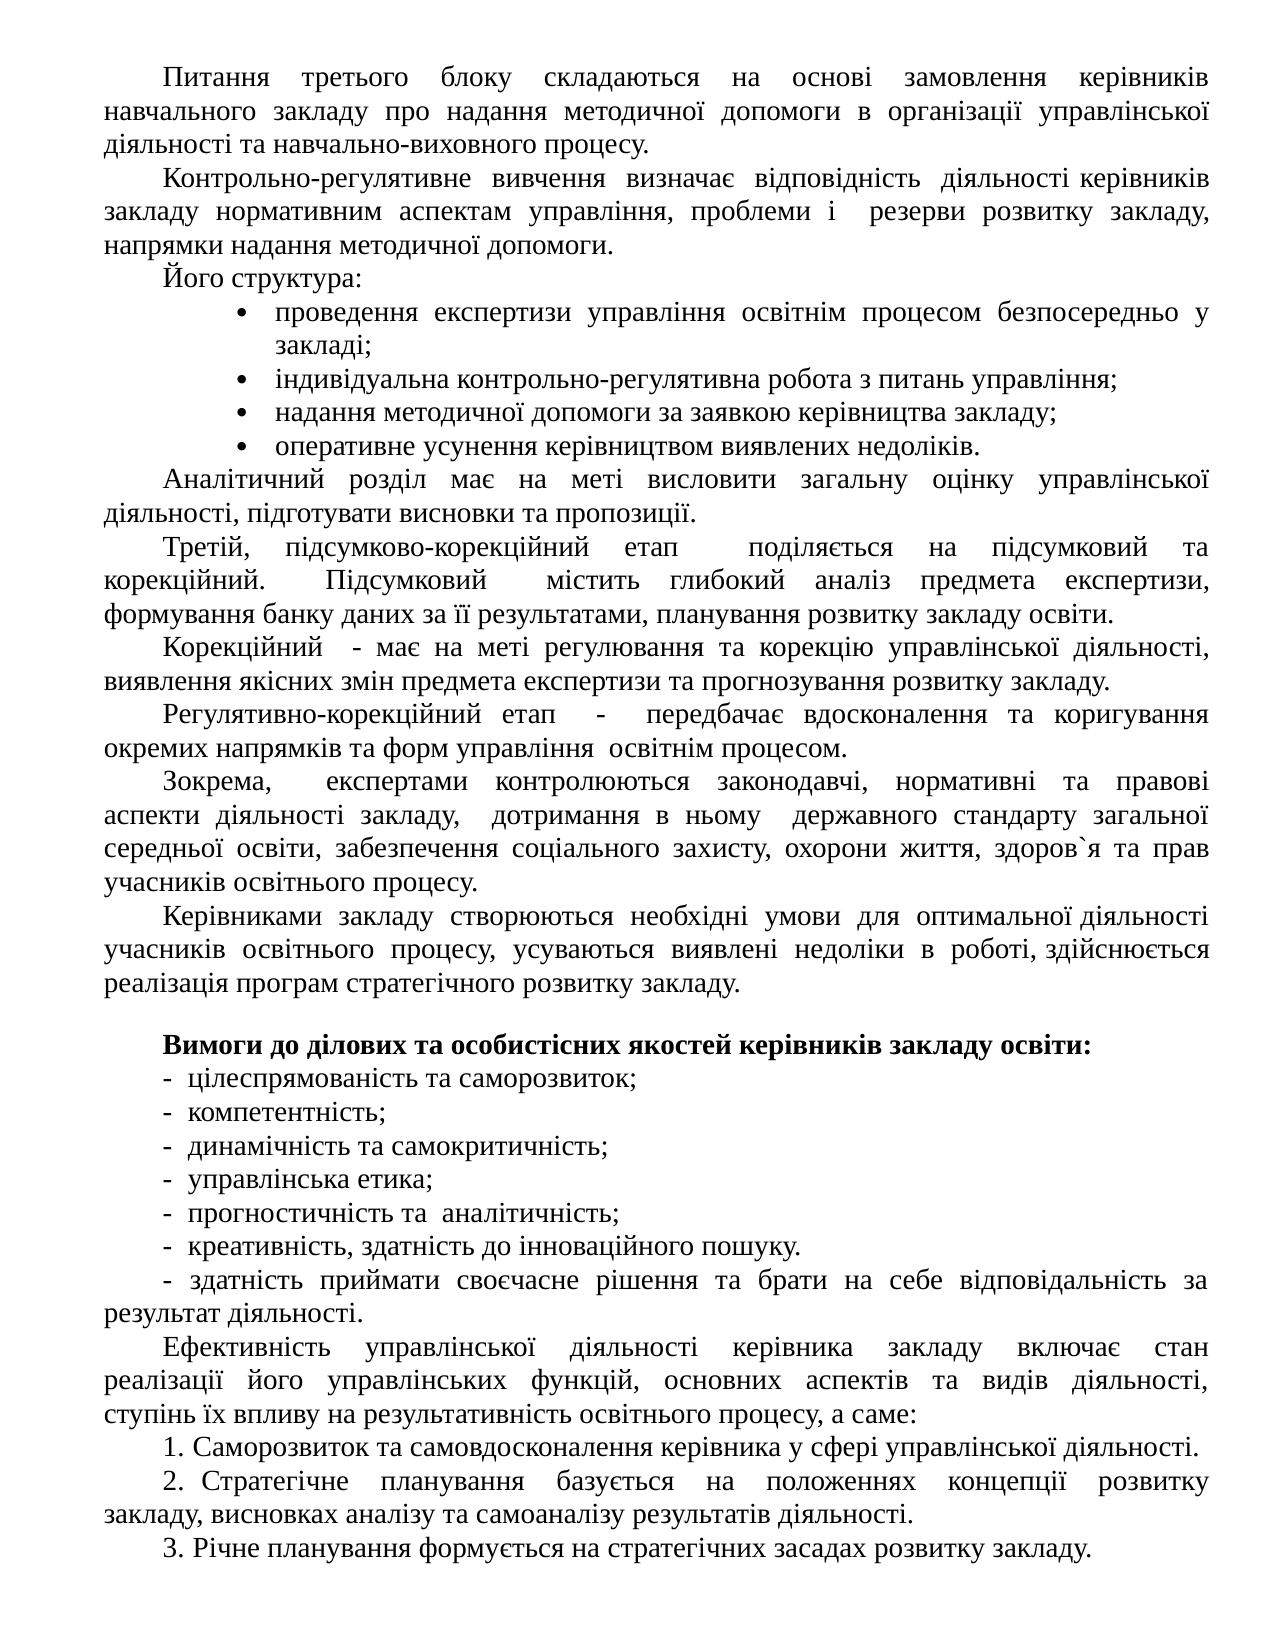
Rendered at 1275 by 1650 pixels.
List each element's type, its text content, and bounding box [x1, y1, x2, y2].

text Третій, підсумково-корекційний етап поділяється на підсумковий та корекційний. Підсумковий містить глибокий аналіз предмета експертизи, формування банку даних за її результатами, планування розвитку закладу освіти. [103, 529, 1211, 629]
text - креативність, здатність до інноваційного пошуку. [103, 1228, 1211, 1262]
list проведення експертизи управління освітнім процесом безпосередньо у закладі; [237, 294, 1211, 361]
text Регулятивно-корекційний етап - передбачає вдосконалення та коригування окремих напрямків та форм управління освітнім процесом. [103, 696, 1211, 763]
text - цілеспрямованість та саморозвиток; [103, 1061, 1211, 1094]
text Контрольно-регулятивне вивчення визначає відповідність діяльності керівників закладу нормативним аспектам управління, проблеми і резерви розвитку закладу, напрямки надання методичної допомоги. [103, 160, 1211, 260]
text - динамічність та самокритичність; [103, 1128, 1211, 1161]
text Аналітичний розділ має на меті висловити загальну оцінку управлінської діяльності, підготувати висновки та пропозиції. [103, 462, 1211, 529]
text 3. Річне планування формується на стратегічних засадах розвитку закладу. [103, 1530, 1211, 1564]
text Його структура: [103, 260, 1211, 294]
text Зокрема, експертами контролюються законодавчі, нормативні та правові аспекти діяльності закладу, дотримання в ньому державного стандарту загальної середньої освіти, забезпечення соціального захисту, охорони життя, здоров`я та прав учасників освітнього процесу. [103, 763, 1211, 898]
text Ефективність управлінської діяльності керівника закладу включає стан реалізації його управлінських функцій, основних аспектів та видів діяльності, ступінь їх впливу на результативність освітнього процесу, а саме: [103, 1329, 1211, 1429]
text 2. Стратегічне планування базується на положеннях концепції розвитку закладу, висновках аналізу та самоаналізу результатів діяльності. [103, 1463, 1211, 1530]
text Корекційний - має на меті регулювання та корекцію управлінської діяльності, виявлення якісних змін предмета експертизи та прогнозування розвитку закладу. [103, 629, 1211, 696]
text - компетентність; [103, 1094, 1211, 1128]
text 1. Саморозвиток та самовдосконалення керівника у сфері управлінської діяльності. [103, 1429, 1211, 1463]
list надання методичної допомоги за заявкою керівництва закладу; [237, 394, 1211, 428]
list оперативне усунення керівництвом виявлених недоліків. [237, 428, 1211, 462]
text - прогностичність та аналітичність; [103, 1195, 1211, 1228]
text Питання третього блоку складаються на основі замовлення керівників навчального закладу про надання методичної допомоги в організації управлінської діяльності та навчально-виховного процесу. [103, 59, 1211, 160]
list індивідуальна контрольно-регулятивна робота з питань управління; [237, 361, 1211, 394]
text Вимоги до ділових та особистісних якостей керівників закладу освіти: [103, 1027, 1211, 1061]
text - управлінська етика; [103, 1161, 1211, 1195]
text Керівниками закладу створюються необхідні умови для оптимальної діяльності учасників освітнього процесу, усуваються виявлені недоліки в роботі, здійснюється реалізація програм стратегічного розвитку закладу. [103, 898, 1211, 998]
text - здатність приймати своєчасне рішення та брати на себе відповідальність за результат діяльності. [103, 1262, 1211, 1329]
